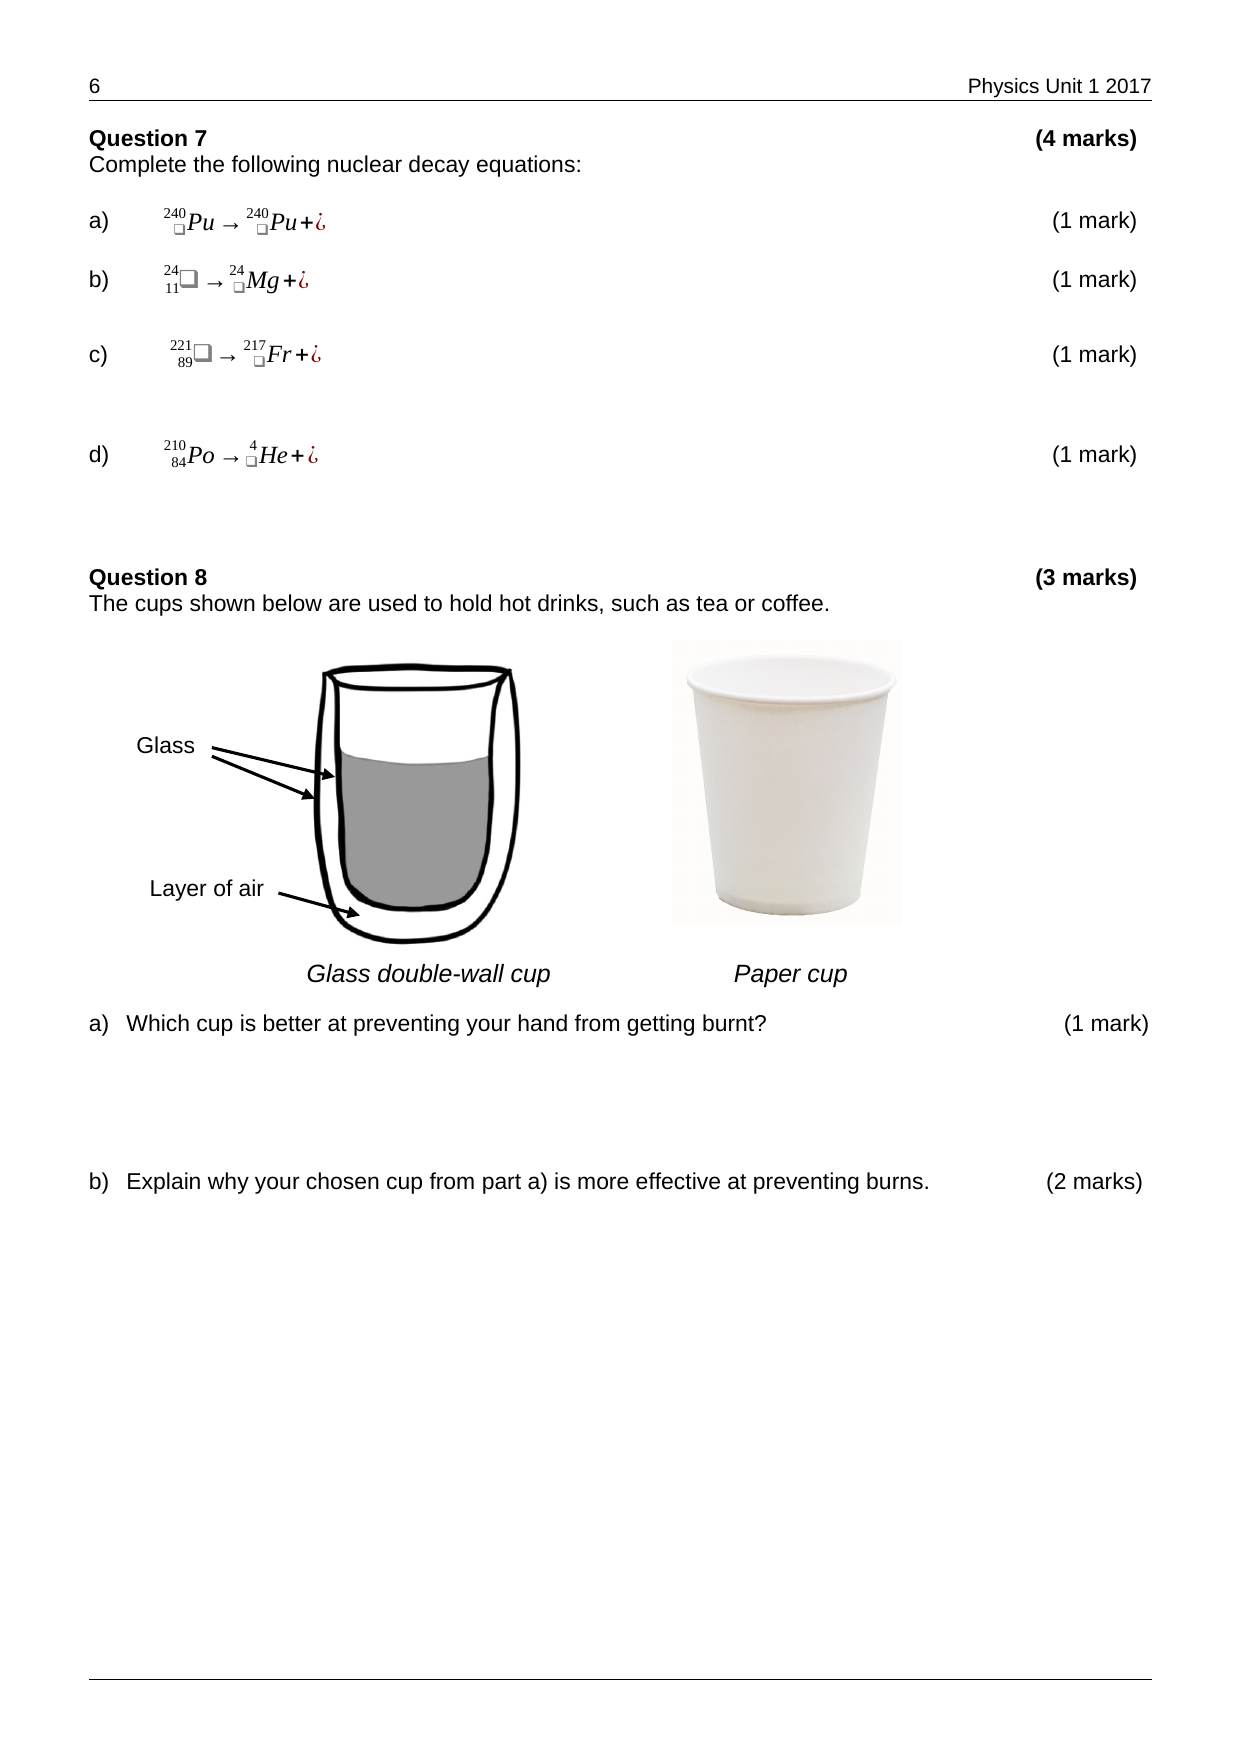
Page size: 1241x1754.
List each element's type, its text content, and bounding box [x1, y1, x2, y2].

list (1 mark) [89, 204, 1152, 236]
text Question 7 (4 marks) [89, 125, 1152, 151]
picture [671, 640, 903, 925]
list Which cup is better at preventing your hand from getting burnt? (1 mark) [89, 1009, 1152, 1036]
list (1 mark) [89, 336, 1152, 384]
list (1 mark) [89, 262, 1152, 310]
text Complete the following nuclear decay equations: [89, 151, 1152, 178]
list (1 mark) [89, 437, 1152, 485]
picture [278, 635, 546, 955]
list Explain why your chosen cup from part a) is more effective at preventing burns. (2 marks) [89, 1168, 1152, 1194]
text The cups shown below are used to hold hot drinks, such as tea or coffee. [89, 590, 1152, 616]
text Question 8 (3 marks) [89, 564, 1152, 590]
